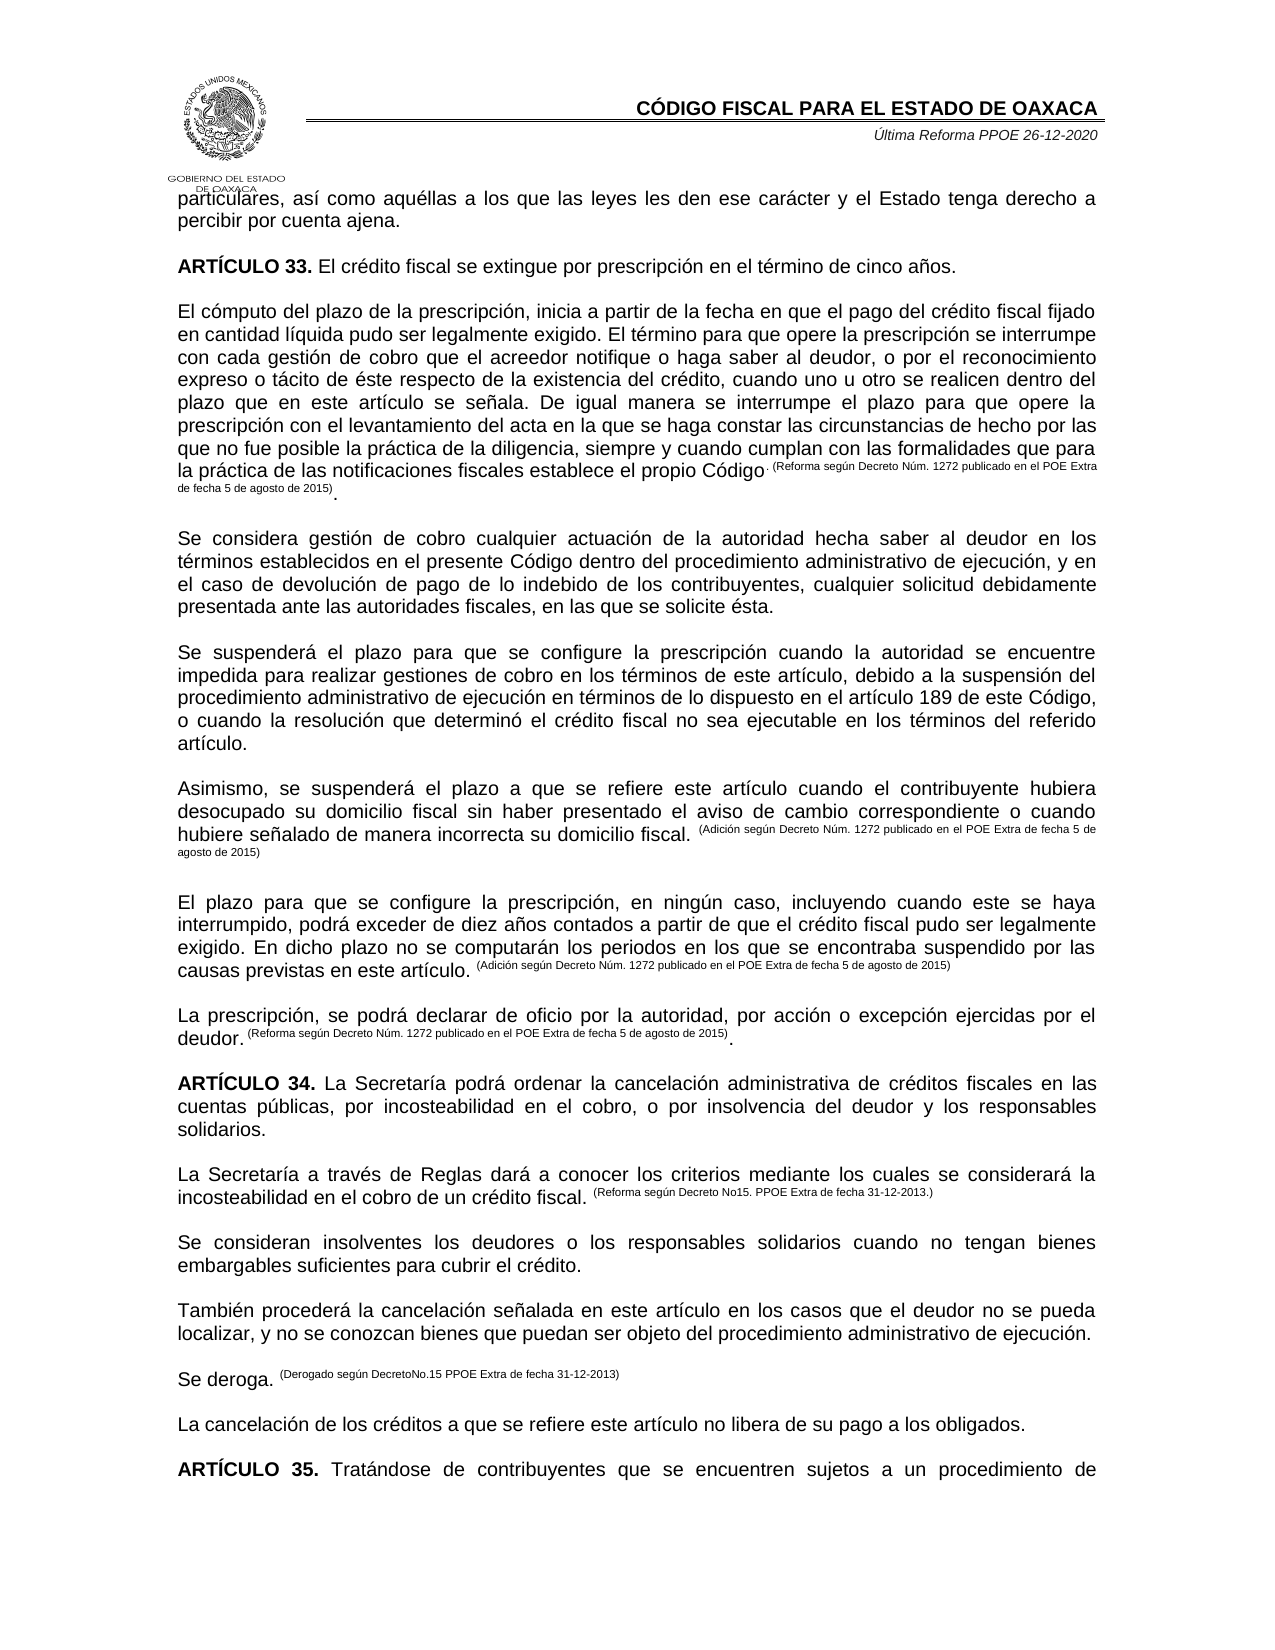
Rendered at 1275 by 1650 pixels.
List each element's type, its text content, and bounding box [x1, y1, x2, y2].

text Se deroga. (Derogado según DecretoNo.15 PPOE Extra de fecha 31-12-2013) [177, 1367, 1098, 1390]
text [177, 1458, 1098, 1481]
text También procederá la cancelación señalada en este artículo en los casos que el deudor no se pueda localizar, y no se conozcan bienes que puedan ser objeto del procedimiento administrativo de ejecución. [177, 1299, 1098, 1345]
text La cancelación de los créditos a que se refiere este artículo no libera de su pago a los obligados. [177, 1413, 1098, 1436]
text El plazo para que se configure la prescripción, en ningún caso, incluyendo cuando este se haya interrumpido, podrá exceder de diez años contados a partir de que el crédito fiscal pudo ser legalmente exigido. En dicho plazo no se computarán los periodos en los que se encontraba suspendido por las causas previstas en este artículo. (Adición según Decreto Núm. 1272 publicado en el POE Extra de fecha 5 de agosto de 2015) [177, 891, 1098, 981]
text Se suspenderá el plazo para que se configure la prescripción cuando la autoridad se encuentre impedida para realizar gestiones de cobro en los términos de este artículo, debido a la suspensión del procedimiento administrativo de ejecución en términos de lo dispuesto en el artículo 189 de este Código, o cuando la resolución que determinó el crédito fiscal no sea ejecutable en los términos del referido artículo. [177, 641, 1098, 754]
text Se considera gestión de cobro cualquier actuación de la autoridad hecha saber al deudor en los términos establecidos en el presente Código dentro del procedimiento administrativo de ejecución, y en el caso de devolución de pago de lo indebido de los contribuyentes, cualquier solicitud debidamente presentada ante las autoridades fiscales, en las que se solicite ésta. [177, 527, 1098, 618]
text ARTÍCULO 34. La Secretaría podrá ordenar la cancelación administrativa de créditos fiscales en las cuentas públicas, por incosteabilidad en el cobro, o por insolvencia del deudor y los responsables solidarios. [177, 1072, 1098, 1140]
text La prescripción, se podrá declarar de oficio por la autoridad, por acción o excepción ejercidas por el deudor. (Reforma según Decreto Núm. 1272 publicado en el POE Extra de fecha 5 de agosto de 2015). [177, 1004, 1098, 1049]
text Se consideran insolventes los deudores o los responsables solidarios cuando no tengan bienes embargables suficientes para cubrir el crédito. [177, 1231, 1098, 1277]
text Asimismo, se suspenderá el plazo a que se refiere este artículo cuando el contribuyente hubiera desocupado su domicilio fiscal sin haber presentado el aviso de cambio correspondiente o cuando hubiere señalado de manera incorrecta su domicilio fiscal. (Adición según Decreto Núm. 1272 publicado en el POE Extra de fecha 5 de agosto de 2015) [177, 777, 1098, 868]
text ARTÍCULO 33. El crédito fiscal se extingue por prescripción en el término de cinco años. [177, 255, 1098, 277]
text El cómputo del plazo de la prescripción, inicia a partir de la fecha en que el pago del crédito fiscal fijado en cantidad líquida pudo ser legalmente exigido. El término para que opere la prescripción se interrumpe con cada gestión de cobro que el acreedor notifique o haga saber al deudor, o por el reconocimiento expreso o tácito de éste respecto de la existencia del crédito, cuando uno u otro se realicen dentro del plazo que en este artículo se señala. De igual manera se interrumpe el plazo para que opere la prescripción con el levantamiento del acta en la que se haga constar las circunstancias de hecho por las que no fue posible la práctica de la diligencia, siempre y cuando cumplan con las formalidades que para la práctica de las notificaciones fiscales establece el propio Código. (Reforma según Decreto Núm. 1272 publicado en el POE Extra de fecha 5 de agosto de 2015). [177, 300, 1098, 504]
picture [165, 73, 288, 195]
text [177, 187, 1098, 232]
text La Secretaría a través de Reglas dará a conocer los criterios mediante los cuales se considerará la incosteabilidad en el cobro de un crédito fiscal. (Reforma según Decreto No15. PPOE Extra de fecha 31-12-2013.) [177, 1163, 1098, 1208]
